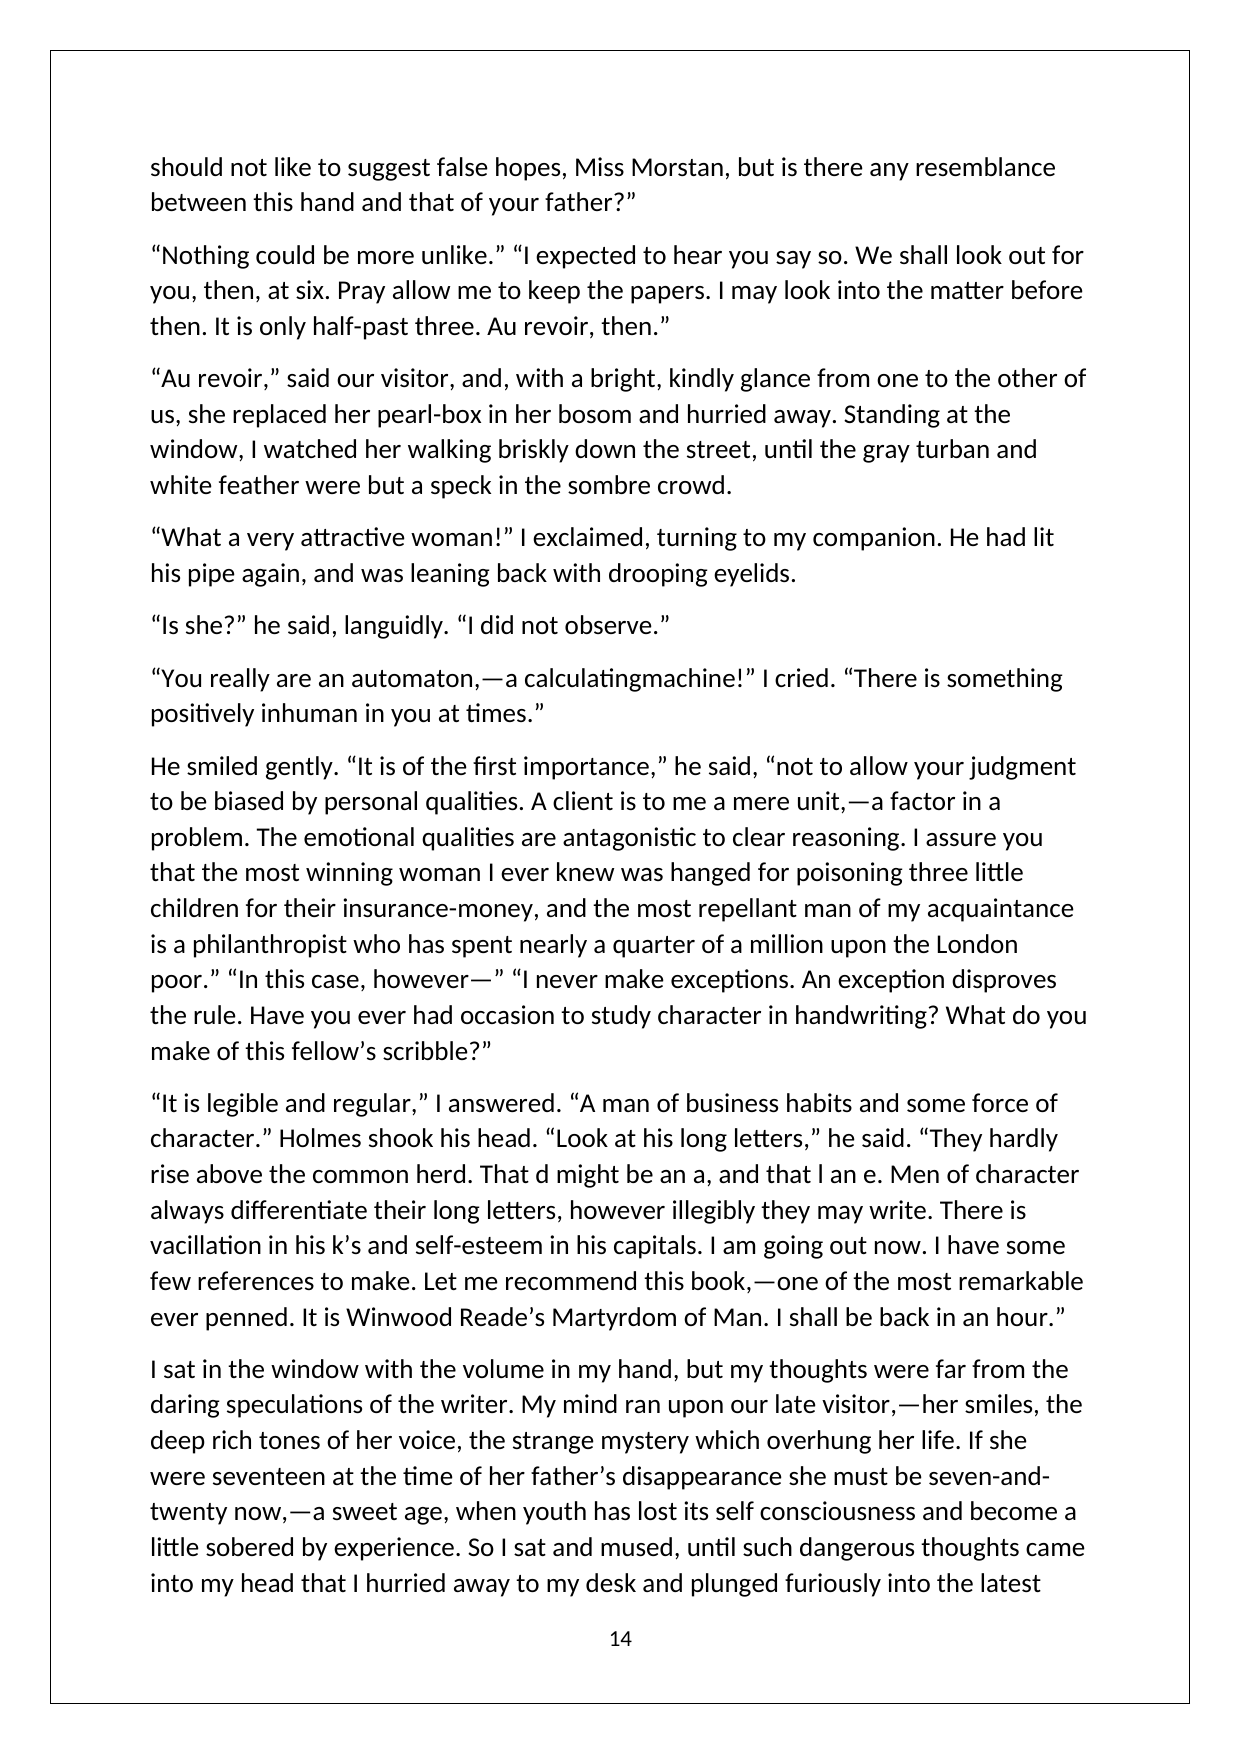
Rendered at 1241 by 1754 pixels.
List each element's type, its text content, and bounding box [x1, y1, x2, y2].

text “Au revoir,” said our visitor, and, with a bright, kindly glance from one to the other of us, she replaced her pearl-box in her bosom and hurried away. Standing at the window, I watched her walking briskly down the street, until the gray turban and white feather were but a speck in the sombre crowd. [150, 361, 1090, 501]
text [150, 150, 1090, 219]
text “You really are an automaton,—a calculatingmachine!” I cried. “There is something positively inhuman in you at times.” [150, 661, 1090, 729]
text “What a very attractive woman!” I exclaimed, turning to my companion. He had lit his pipe again, and was leaning back with drooping eyelids. [150, 521, 1090, 589]
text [150, 1352, 1090, 1599]
text “It is legible and regular,” I answered. “A man of business habits and some force of character.” Holmes shook his head. “Look at his long letters,” he said. “They hardly rise above the common herd. That d might be an a, and that l an e. Men of character always differentiate their long letters, however illegibly they may write. There is vacillation in his k’s and self-esteem in his capitals. I am going out now. I have some few references to make. Let me recommend this book,—one of the most remarkable ever penned. It is Winwood Reade’s Martyrdom of Man. I shall be back in an hour.” [150, 1086, 1090, 1333]
text He smiled gently. “It is of the first importance,” he said, “not to allow your judgment to be biased by personal qualities. A client is to me a mere unit,—a factor in a problem. The emotional qualities are antagonistic to clear reasoning. I assure you that the most winning woman I ever knew was hanged for poisoning three little children for their insurance-money, and the most repellant man of my acquaintance is a philanthropist who has spent nearly a quarter of a million upon the London poor.” “In this case, however—” “I never make exceptions. An exception disproves the rule. Have you ever had occasion to study character in handwriting? What do you make of this fellow’s scribble?” [150, 749, 1090, 1067]
text “Is she?” he said, languidly. “I did not observe.” [150, 608, 1090, 642]
text “Nothing could be more unlike.” “I expected to hear you say so. We shall look out for you, then, at six. Pray allow me to keep the papers. I may look into the matter before then. It is only half-past three. Au revoir, then.” [150, 238, 1090, 342]
